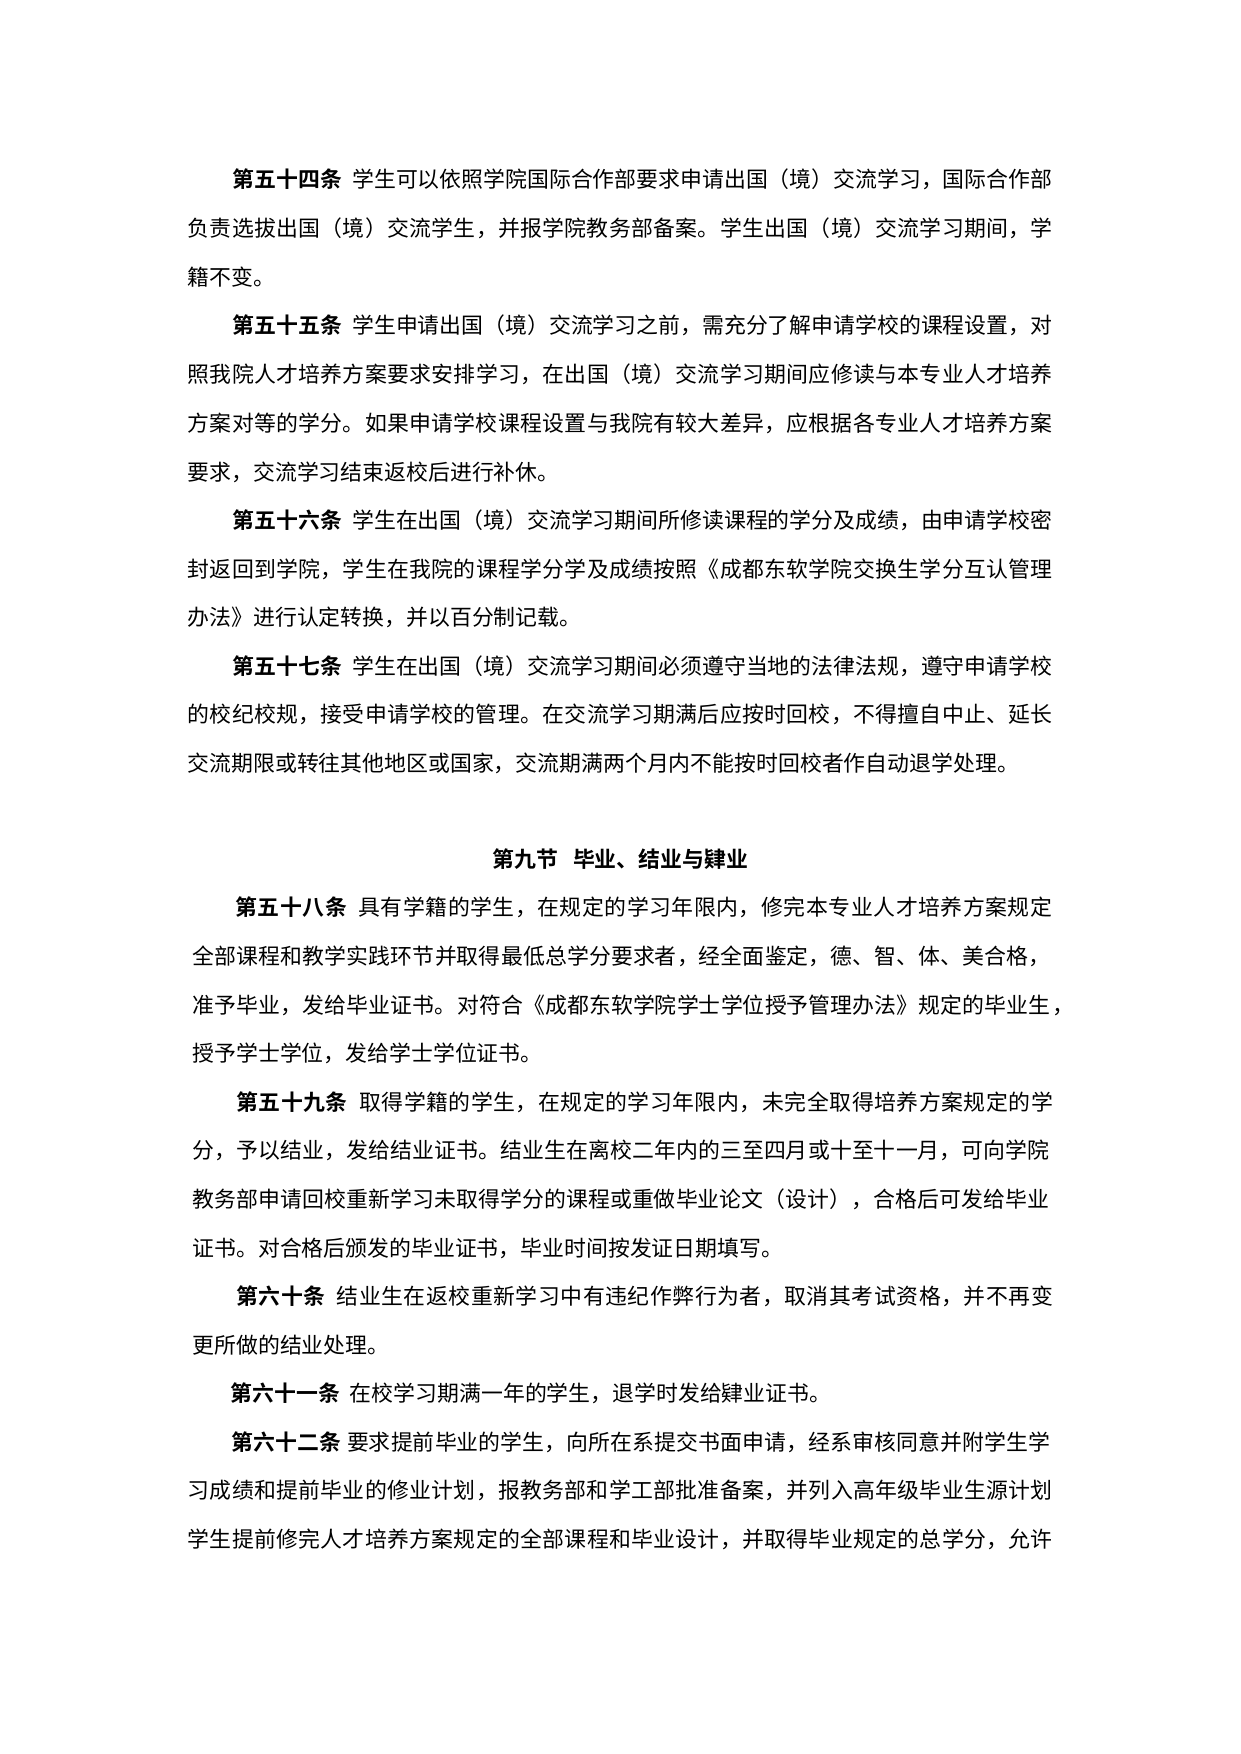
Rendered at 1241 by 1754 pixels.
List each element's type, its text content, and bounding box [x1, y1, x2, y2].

text 第五十八条 具有学籍的学生，在规定的学习年限内，修完本专业人才培养方案规定全部课程和教学实践环节并取得最低总学分要求者，经全面鉴定，德、智、体、美合格，准予毕业，发给毕业证书。对符合《成都东软学院学士学位授予管理办法》规定的毕业生，授予学士学位，发给学士学位证书。 [192, 890, 1053, 1068]
text 第五十六条 学生在出国（境）交流学习期间所修读课程的学分及成绩，由申请学校密封返回到学院，学生在我院的课程学分学及成绩按照《成都东软学院交换生学分互认管理办法》进行认定转换，并以百分制记载。 [187, 502, 1053, 632]
text 第五十九条 取得学籍的学生，在规定的学习年限内，未完全取得培养方案规定的学分，予以结业，发给结业证书。结业生在离校二年内的三至四月或十至十一月，可向学院教务部申请回校重新学习未取得学分的课程或重做毕业论文（设计），合格后可发给毕业证书。对合格后颁发的毕业证书，毕业时间按发证日期填写。 [192, 1084, 1053, 1263]
text 第六十一条 在校学习期满一年的学生，退学时发给肄业证书。 [187, 1376, 1053, 1408]
text 第五十四条 学生可以依照学院国际合作部要求申请出国（境）交流学习，国际合作部负责选拔出国（境）交流学生，并报学院教务部备案。学生出国（境）交流学习期间，学籍不变。 [187, 162, 1053, 292]
text 第五十五条 学生申请出国（境）交流学习之前，需充分了解申请学校的课程设置，对照我院人才培养方案要求安排学习，在出国（境）交流学习期间应修读与本专业人才培养方案对等的学分。如果申请学校课程设置与我院有较大差异，应根据各专业人才培养方案要求，交流学习结束返校后进行补休。 [187, 308, 1053, 487]
text 第六十条 结业生在返校重新学习中有违纪作弊行为者，取消其考试资格，并不再变更所做的结业处理。 [192, 1279, 1053, 1360]
text 第九节 毕业、结业与肄业 [187, 841, 1053, 874]
text 第五十七条 学生在出国（境）交流学习期间必须遵守当地的法律法规，遵守申请学校的校纪校规，接受申请学校的管理。在交流学习期满后应按时回校，不得擅自中止、延长交流期限或转往其他地区或国家，交流期满两个月内不能按时回校者作自动退学处理。 [187, 648, 1053, 778]
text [187, 1424, 1053, 1554]
